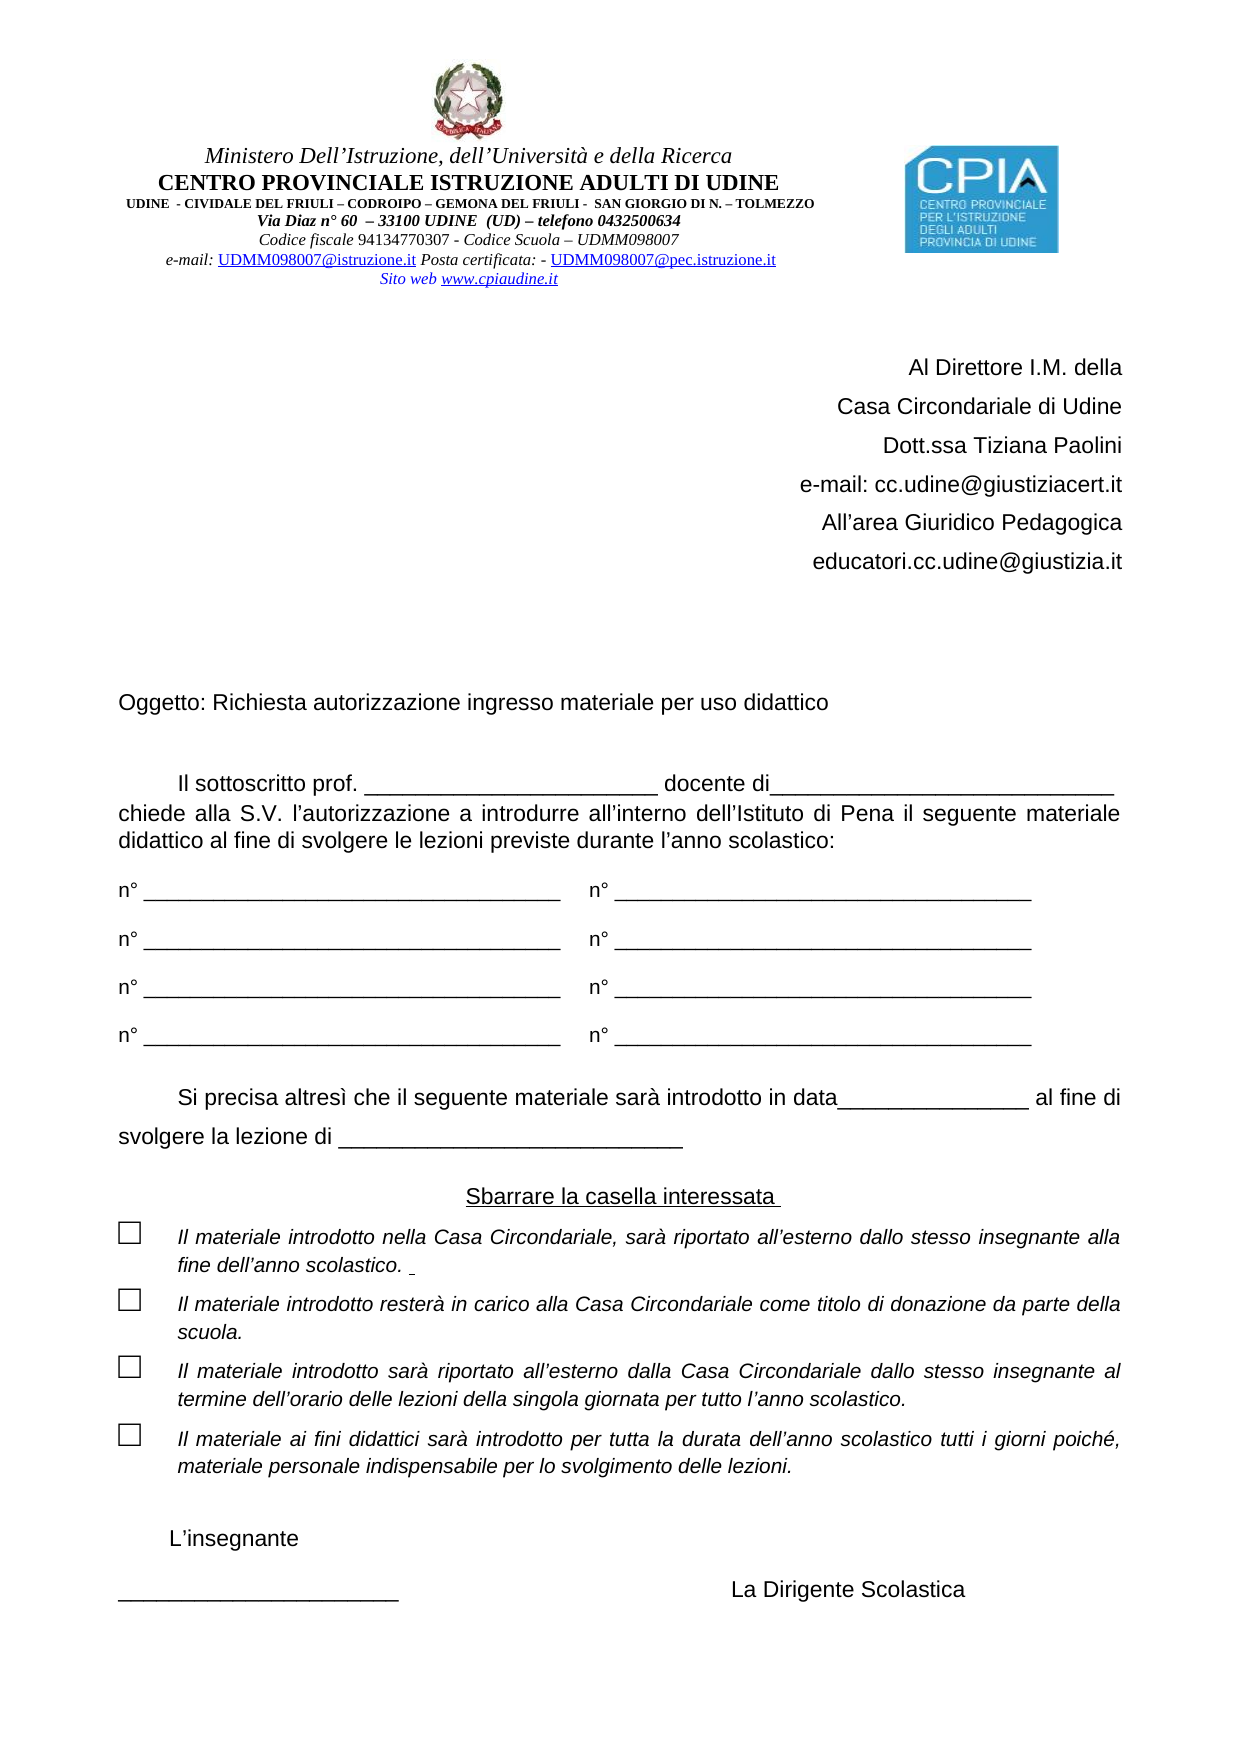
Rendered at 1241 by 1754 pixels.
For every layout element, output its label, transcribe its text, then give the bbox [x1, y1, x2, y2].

text Al Direttore I.M. della [118, 354, 1122, 380]
text All’area Giuridico Pedagogica [118, 509, 1122, 536]
text Dott.ssa Tiziana Paolini [118, 432, 1122, 458]
list Il materiale introdotto sarà riportato all’esterno dalla Casa Circondariale dallo stesso insegnante al termine dell’orario delle lezioni della singola giornata per tutto l’anno scolastico. [118, 1344, 1122, 1411]
text chiede alla S.V. l’autorizzazione a introdurre all’interno dell’Istituto di Pena il seguente materiale didattico al fine di svolgere le lezioni previste durante l’anno scolastico: [118, 800, 1122, 853]
text Casa Circondariale di Udine [118, 393, 1122, 419]
text Il sottoscritto prof. _______________________ docente di___________________________ [118, 770, 1122, 796]
list Il materiale introdotto resterà in carico alla Casa Circondariale come titolo di donazione da parte della scuola. [118, 1277, 1122, 1344]
text n° ____________________________________ n° ____________________________________ [118, 926, 1122, 950]
text Sbarrare la casella interessata [118, 1183, 1122, 1209]
text n° ____________________________________ n° ____________________________________ [118, 975, 1122, 999]
text n° ____________________________________ n° ____________________________________ [118, 1023, 1122, 1047]
text Si precisa altresì che il seguente materiale sarà introdotto in data_______________ al fine di svolgere la lezione di ___________________________ [118, 1083, 1122, 1149]
table_header [860, 60, 1103, 316]
picture [904, 145, 1059, 253]
list Il materiale ai fini didattici sarà introdotto per tutta la durata dell’anno scolastico tutti i giorni poiché, materiale personale indispensabile per lo svolgimento delle lezioni. [118, 1411, 1122, 1478]
text Oggetto: Richiesta autorizzazione ingresso materiale per uso didattico [118, 689, 1122, 715]
text educatori.cc.udine@giustizia.it [118, 548, 1122, 574]
text ______________________ La Dirigente Scolastica [118, 1576, 1122, 1602]
table_header Ministero Dell’Istruzione, dell’Università e della Ricerca CENTRO PROVINCIALE ISTRUZIONE ADULTI DI UDINE UDINE - CIVIDALE DEL FRIULI – CODROIPO – GEMONA DEL FRIULI - SAN GIORGIO DI N. – TOLMEZZO Via Diaz n° 60 – 33100 UDINE (UD) – telefono 0432500634 Codice fiscale 94134770307 - Codice Scuola – UDMM098007 e-mail: UDMM098007@istruzione.it Posta certificata: - UDMM098007@pec.istruzione.it Sito web www.cpiaudine.it [77, 60, 860, 316]
text e-mail: cc.udine@giustiziacert.it [118, 471, 1122, 497]
text n° ____________________________________ n° ____________________________________ [118, 878, 1122, 902]
picture [431, 59, 507, 143]
list Il materiale introdotto nella Casa Circondariale, sarà riportato all’esterno dallo stesso insegnante alla fine dell’anno scolastico. [118, 1209, 1122, 1277]
text L’insegnante [118, 1525, 1122, 1551]
